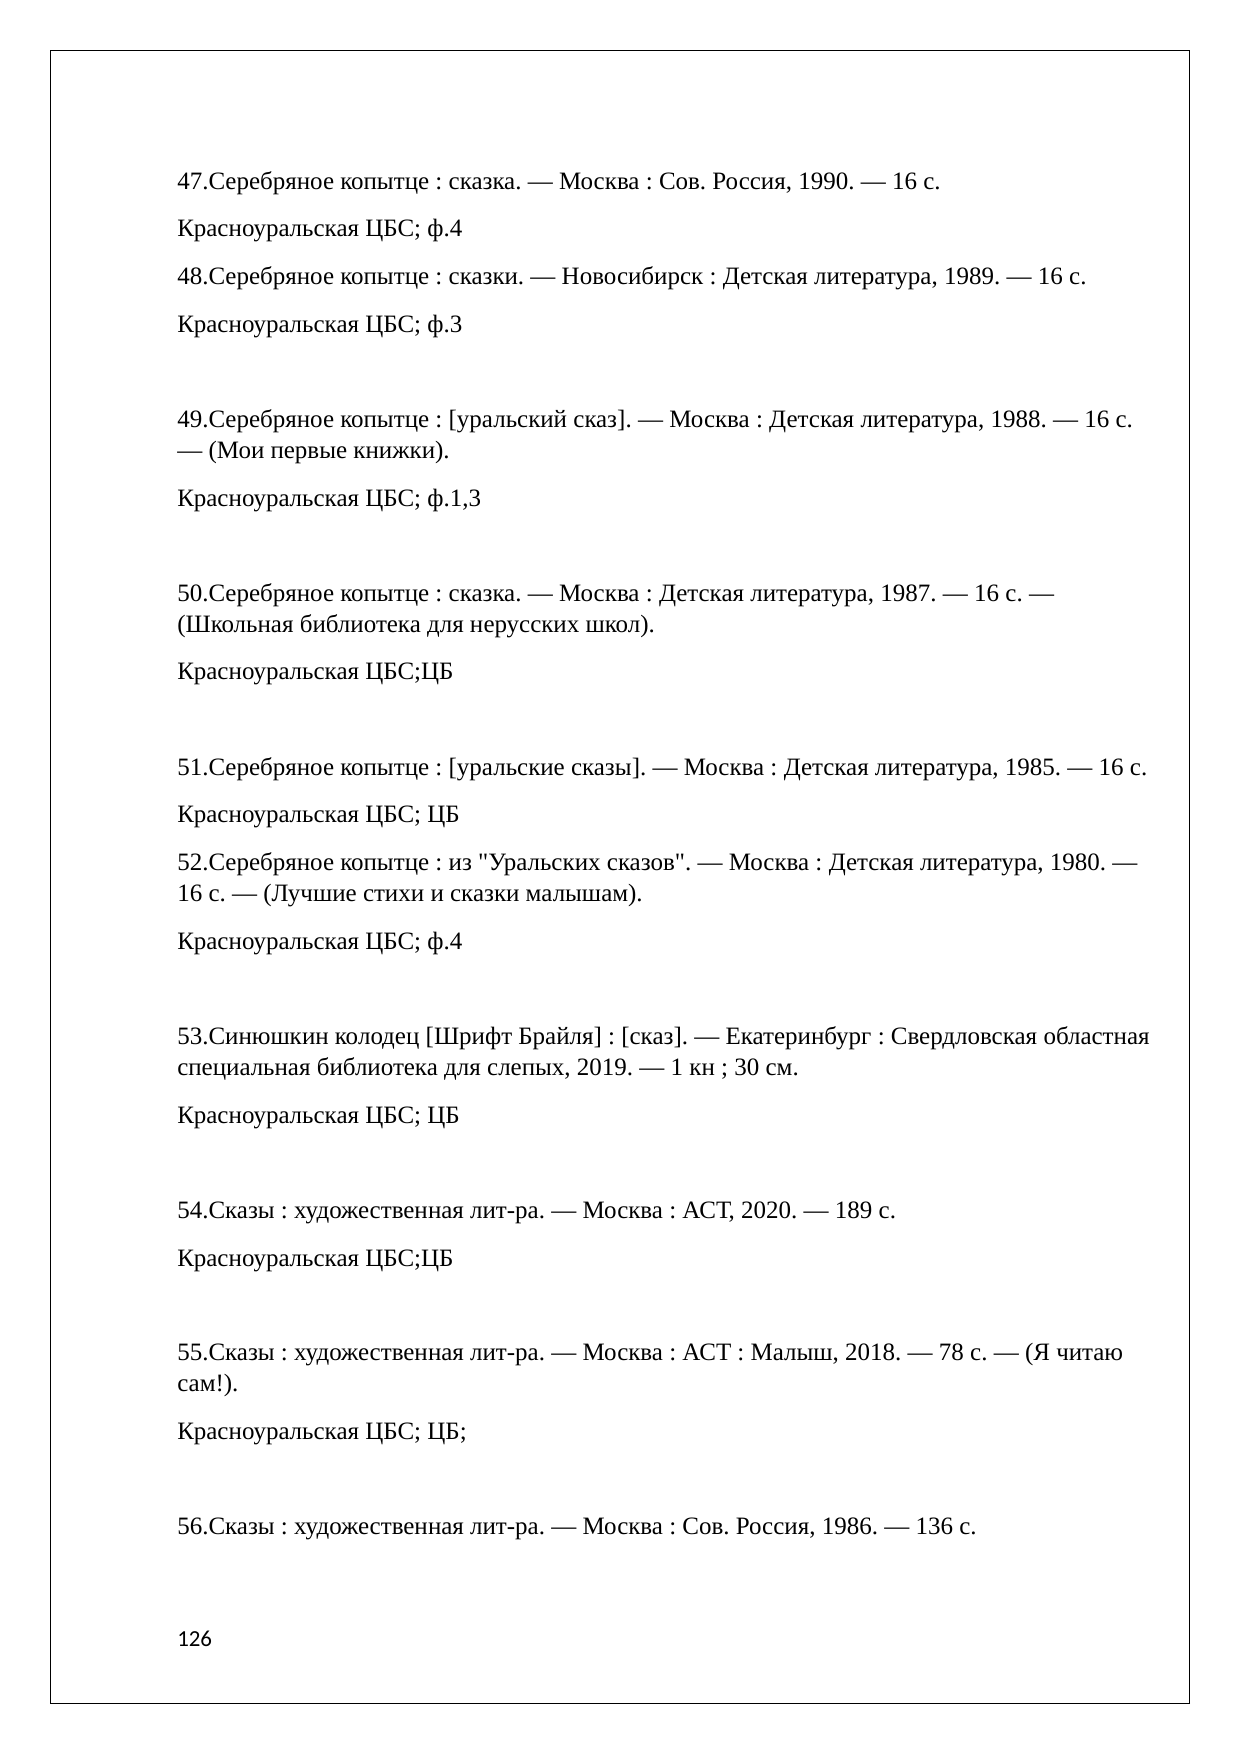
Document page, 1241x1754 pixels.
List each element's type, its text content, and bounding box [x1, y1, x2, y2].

text 54.Сказы : художественная лит-ра. — Москва : АСТ, 2020. — 189 с. [177, 1195, 1152, 1224]
text 47.Серебряное копытце : сказка. — Москва : Сов. Россия, 1990. — 16 с. [177, 166, 1152, 194]
text Красноуральская ЦБС; ф.3 [177, 309, 1152, 338]
text Красноуральская ЦБС;ЦБ [177, 1243, 1152, 1271]
text 49.Серебряное копытце : [уральский сказ]. — Москва : Детская литература, 1988. — 16 с. — (Мои первые книжки). [177, 404, 1152, 464]
text Красноуральская ЦБС; ЦБ [177, 799, 1152, 828]
text Красноуральская ЦБС; ф.4 [177, 926, 1152, 955]
text Красноуральская ЦБС; ЦБ [177, 1100, 1152, 1129]
text 51.Серебряное копытце : [уральские сказы]. — Москва : Детская литература, 1985. — 16 с. [177, 752, 1152, 781]
text 56.Сказы : художественная лит-ра. — Москва : Сов. Россия, 1986. — 136 с. [177, 1511, 1152, 1539]
text 55.Сказы : художественная лит-ра. — Москва : АСТ : Малыш, 2018. — 78 с. — (Я читаю сам!). [177, 1337, 1152, 1397]
text Красноуральская ЦБС; ф.1,3 [177, 483, 1152, 512]
text Красноуральская ЦБС;ЦБ [177, 656, 1152, 685]
text Красноуральская ЦБС; ф.4 [177, 213, 1152, 242]
text 48.Серебряное копытце : сказки. — Новосибирск : Детская литература, 1989. — 16 с. [177, 261, 1152, 290]
text 50.Серебряное копытце : сказка. — Москва : Детская литература, 1987. — 16 с. — (Школьная библиотека для нерусских школ). [177, 578, 1152, 637]
text 52.Серебряное копытце : из "Уральских сказов". — Москва : Детская литература, 1980. — 16 с. — (Лучшие стихи и сказки малышам). [177, 847, 1152, 907]
text 53.Синюшкин колодец [Шрифт Брайля] : [сказ]. — Екатеринбург : Свердловская областная специальная библиотека для слепых, 2019. — 1 кн ; 30 см. [177, 1021, 1152, 1081]
text Красноуральская ЦБС; ЦБ; [177, 1416, 1152, 1445]
